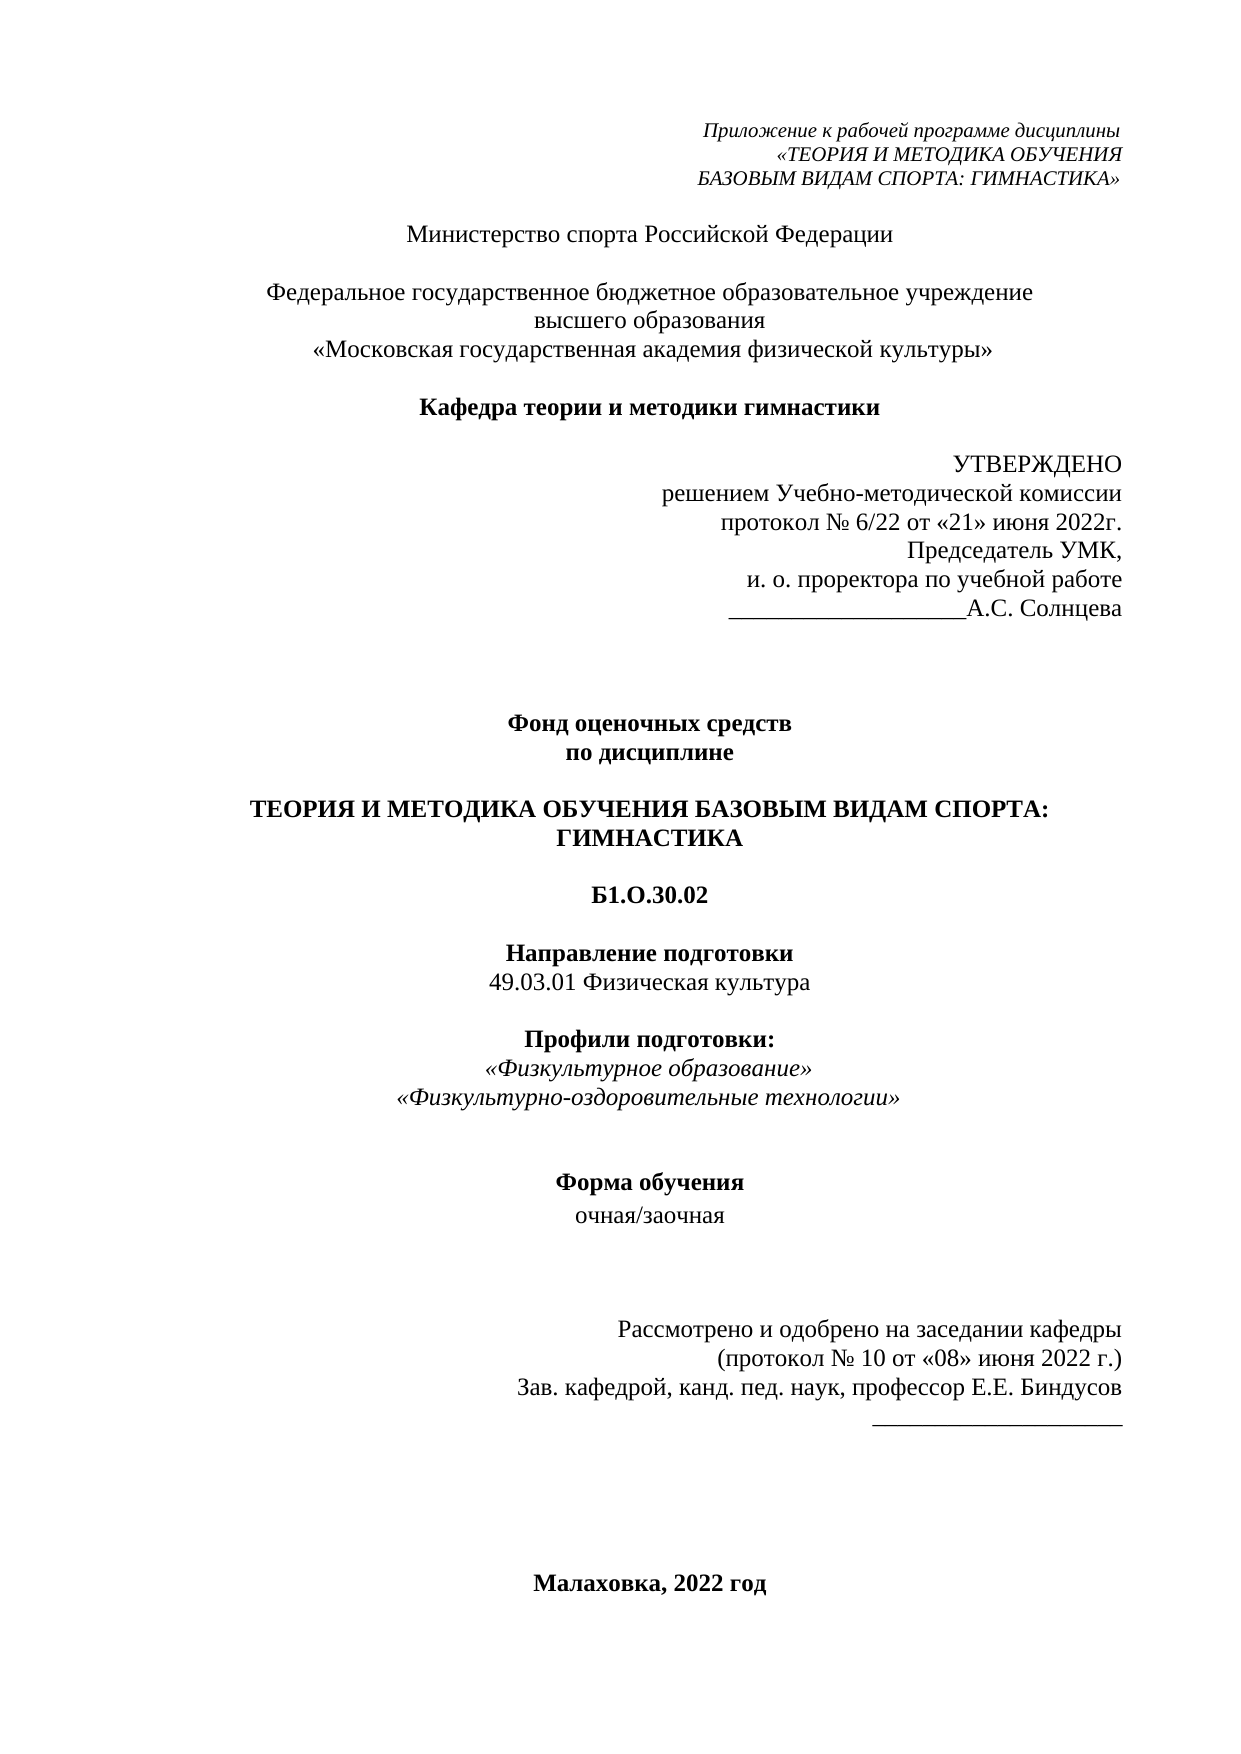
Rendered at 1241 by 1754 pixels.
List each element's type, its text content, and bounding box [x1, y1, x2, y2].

text «ТЕОРИЯ И МЕТОДИКА ОБУЧЕНИЯ [177, 142, 1122, 166]
text Малаховка, 2022 год [177, 1568, 1122, 1597]
text ТЕОРИЯ И МЕТОДИКА ОБУЧЕНИЯ БАЗОВЫМ ВИДАМ СПОРТА: ГИМНАСТИКА [177, 794, 1122, 852]
text Форма обучения [177, 1167, 1122, 1196]
text Приложение к рабочей программе дисциплины [177, 118, 1122, 142]
text Рассмотрено и одобрено на заседании кафедры [177, 1314, 1122, 1343]
text протокол № 6/22 от «21» июня 2022г. [177, 507, 1122, 535]
text БАЗОВЫМ ВИДАМ СПОРТА: ГИМНАСТИКА» [177, 166, 1122, 190]
text Зав. кафедрой, канд. пед. наук, профессор Е.Е. Биндусов [177, 1372, 1122, 1401]
text ____________________ [177, 1401, 1122, 1429]
text УТВЕРЖДЕНО [177, 449, 1122, 478]
text Направление подготовки [177, 938, 1122, 967]
text Кафедра теории и методики гимнастики [177, 392, 1122, 420]
text Председатель УМК, [177, 535, 1122, 564]
text «Физкультурно-оздоровительные технологии» [177, 1082, 1122, 1110]
text Фонд оценочных средств [177, 708, 1122, 737]
text «Физкультурное образование» [177, 1053, 1122, 1082]
text (протокол № 10 от «08» июня 2022 г.) [177, 1343, 1122, 1372]
text 49.03.01 Физическая культура [177, 967, 1122, 995]
text Федеральное государственное бюджетное образовательное учреждение [177, 277, 1122, 305]
text высшего образования [177, 305, 1122, 334]
text очная/заочная [177, 1200, 1122, 1229]
text решением Учебно-методической комиссии [177, 478, 1122, 507]
text по дисциплине [177, 737, 1122, 765]
text и. о. проректора по учебной работе [177, 564, 1122, 593]
text «Московская государственная академия физической культуры» [177, 334, 1122, 363]
text Б1.О.30.02 [177, 880, 1122, 909]
text ___________________А.С. Солнцева [177, 593, 1122, 622]
text Профили подготовки: [177, 1024, 1122, 1053]
text Министерство спорта Российской Федерации [177, 219, 1122, 248]
